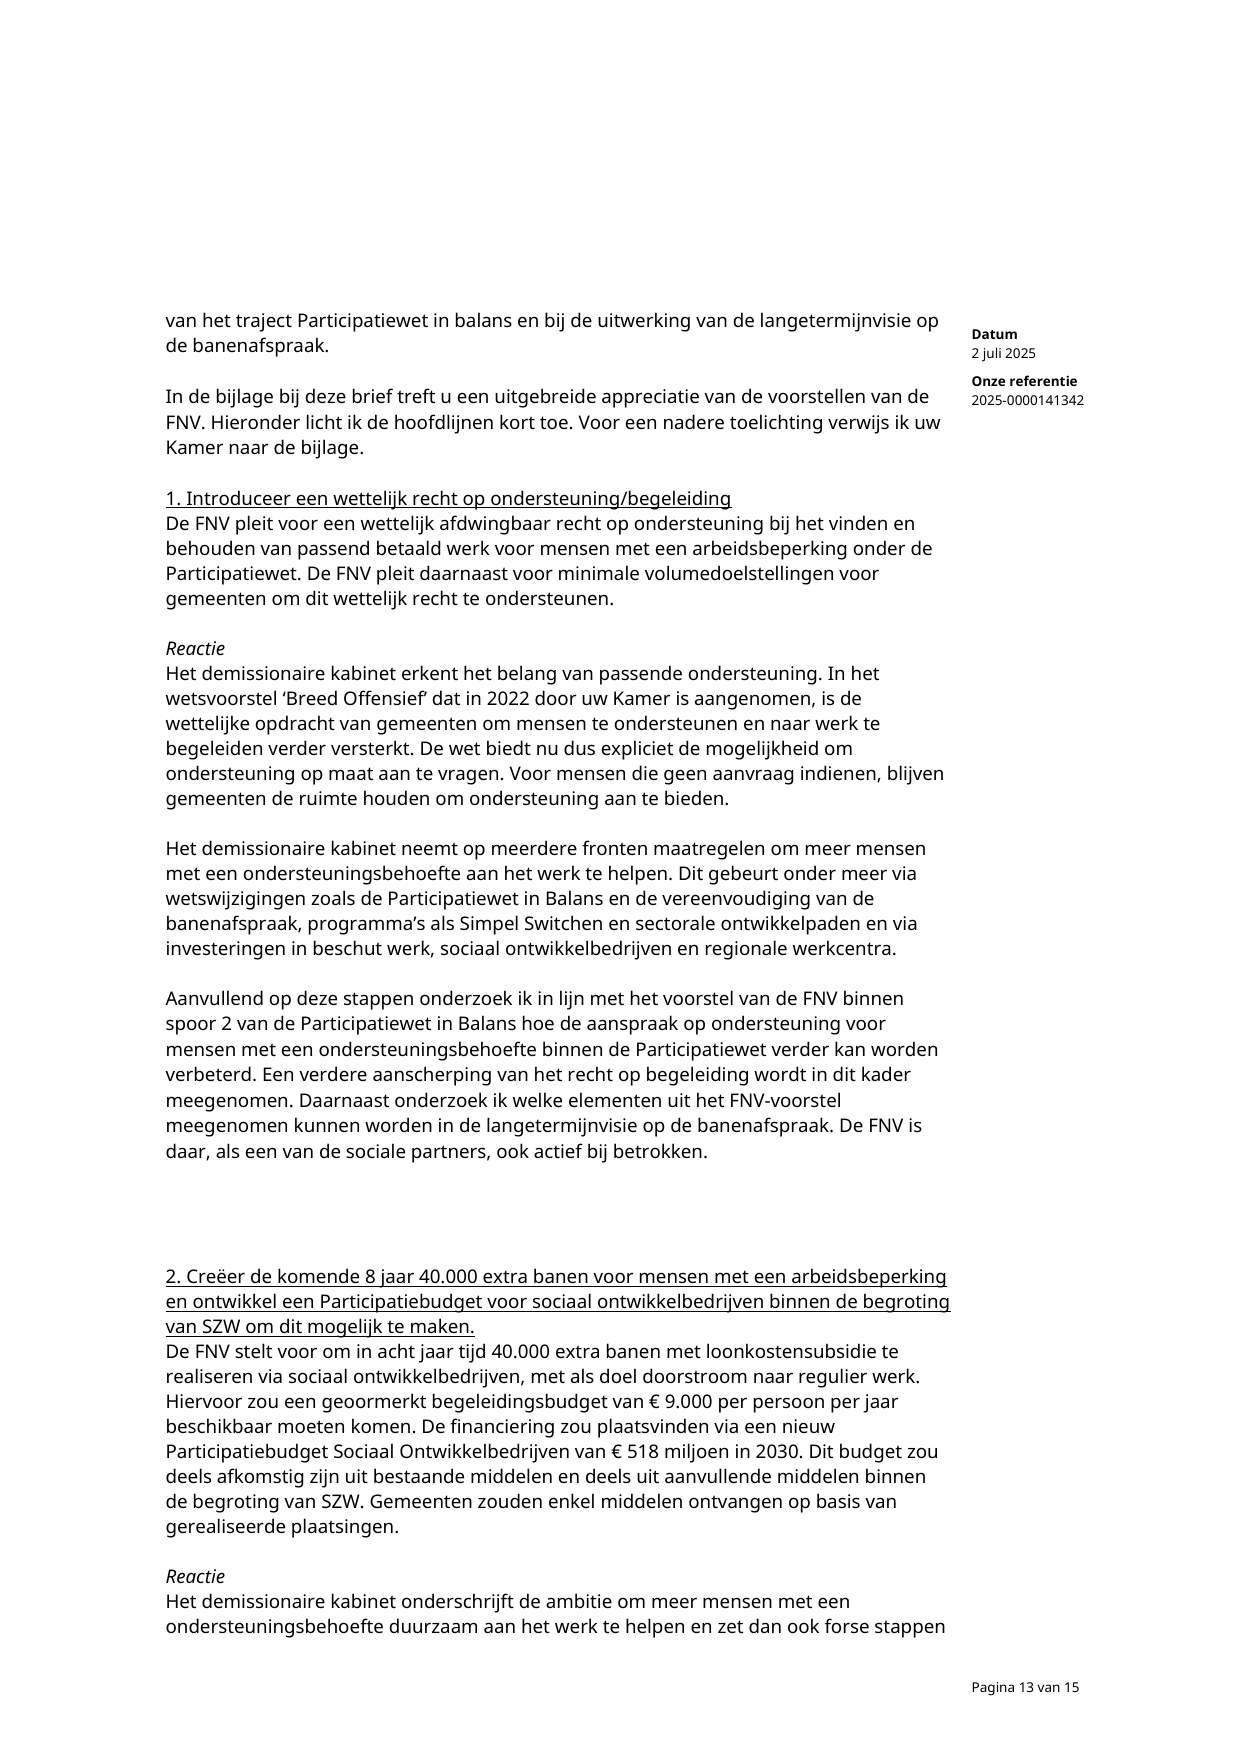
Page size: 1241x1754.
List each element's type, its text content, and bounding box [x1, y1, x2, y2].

text Reactie [165, 635, 951, 660]
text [165, 307, 951, 358]
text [165, 1589, 951, 1639]
text Het demissionaire kabinet erkent het belang van passende ondersteuning. In het wetsvoorstel ‘Breed Offensief’ dat in 2022 door uw Kamer is aangenomen, is de wettelijke opdracht van gemeenten om mensen te ondersteunen en naar werk te begeleiden verder versterkt. De wet biedt nu dus expliciet de mogelijkheid om ondersteuning op maat aan te vragen. Voor mensen die geen aanvraag indienen, blijven gemeenten de ruimte houden om ondersteuning aan te bieden. [165, 660, 951, 810]
text Aanvullend op deze stappen onderzoek ik in lijn met het voorstel van de FNV binnen spoor 2 van de Participatiewet in Balans hoe de aanspraak op ondersteuning voor mensen met een ondersteuningsbehoefte binnen de Participatiewet verder kan worden verbeterd. Een verdere aanscherping van het recht op begeleiding wordt in dit kader meegenomen. Daarnaast onderzoek ik welke elementen uit het FNV-voorstel meegenomen kunnen worden in de langetermijnvisie op de banenafspraak. De FNV is daar, als een van de sociale partners, ook actief bij betrokken. [165, 985, 951, 1164]
text De FNV stelt voor om in acht jaar tijd 40.000 extra banen met loonkostensubsidie te realiseren via sociaal ontwikkelbedrijven, met als doel doorstroom naar regulier werk. Hiervoor zou een geoormerkt begeleidingsbudget van € 9.000 per persoon per jaar beschikbaar moeten komen. De financiering zou plaatsvinden via een nieuw Participatiebudget Sociaal Ontwikkelbedrijven van € 518 miljoen in 2030. Dit budget zou deels afkomstig zijn uit bestaande middelen en deels uit aanvullende middelen binnen de begroting van SZW. Gemeenten zouden enkel middelen ontvangen op basis van gerealiseerde plaatsingen. [165, 1339, 951, 1539]
text 2. Creëer de komende 8 jaar 40.000 extra banen voor mensen met een arbeidsbeperking en ontwikkel een Participatiebudget voor sociaal ontwikkelbedrijven binnen de begroting van SZW om dit mogelijk te maken. [165, 1312, 951, 1339]
text Reactie [165, 1564, 951, 1589]
text Het demissionaire kabinet neemt op meerdere fronten maatregelen om meer mensen met een ondersteuningsbehoefte aan het werk te helpen. Dit gebeurt onder meer via wetswijzigingen zoals de Participatiewet in Balans en de vereenvoudiging van de banenafspraak, programma’s als Simpel Switchen en sectorale ontwikkelpaden en via investeringen in beschut werk, sociaal ontwikkelbedrijven en regionale werkcentra. [165, 835, 951, 960]
text 1. Introduceer een wettelijk recht op ondersteuning/begeleiding [165, 485, 951, 510]
text De FNV pleit voor een wettelijk afdwingbaar recht op ondersteuning bij het vinden en behouden van passend betaald werk voor mensen met een arbeidsbeperking onder de Participatiewet. De FNV pleit daarnaast voor minimale volumedoelstellingen voor gemeenten om dit wettelijk recht te ondersteunen. [165, 510, 951, 610]
text 2. Creëer de komende 8 jaar 40.000 extra banen voor mensen met een arbeidsbeperking en ontwikkel een Participatiebudget voor sociaal ontwikkelbedrijven binnen de begroting van SZW om dit mogelijk te maken. [165, 1264, 951, 1311]
text In de bijlage bij deze brief treft u een uitgebreide appreciatie van de voorstellen van de FNV. Hieronder licht ik de hoofdlijnen kort toe. Voor een nadere toelichting verwijs ik uw Kamer naar de bijlage. [165, 384, 951, 460]
